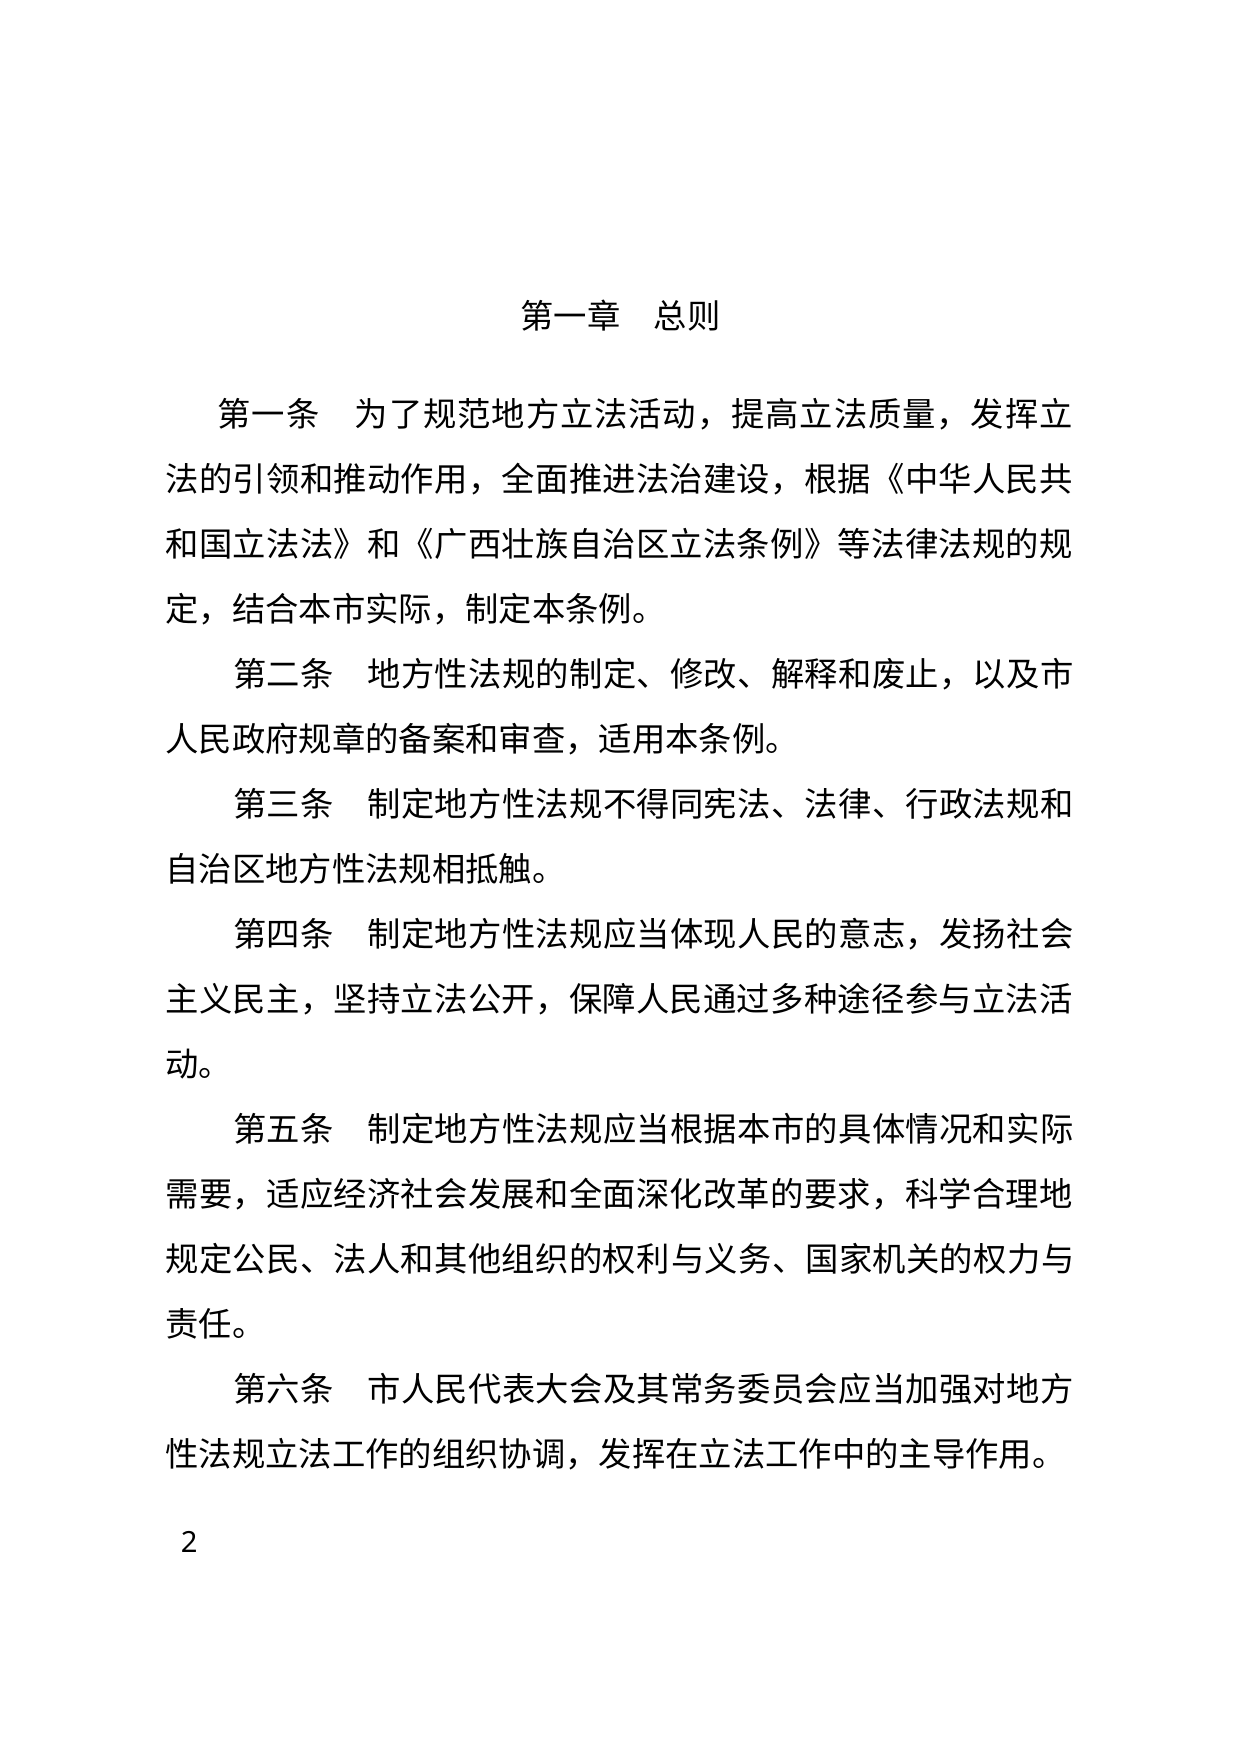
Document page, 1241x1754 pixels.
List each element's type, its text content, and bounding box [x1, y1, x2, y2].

text 第一章 总则 [165, 282, 1075, 347]
text 第一条 为了规范地方立法活动，提高立法质量，发挥立法的引领和推动作用，全面推进法治建设，根据《中华人民共和国立法法》和《广西壮族自治区立法条例》等法律法规的规定，结合本市实际，制定本条例。 [165, 379, 1075, 639]
text 第四条 制定地方性法规应当体现人民的意志，发扬社会主义民主，坚持立法公开，保障人民通过多种途径参与立法活动。 [165, 899, 1075, 1094]
text 第三条 制定地方性法规不得同宪法、法律、行政法规和自治区地方性法规相抵触。 [165, 769, 1075, 899]
text 第六条 市人民代表大会及其常务委员会应当加强对地方性法规立法工作的组织协调，发挥在立法工作中的主导作用。 [165, 1354, 1075, 1484]
text 第五条 制定地方性法规应当根据本市的具体情况和实际需要，适应经济社会发展和全面深化改革的要求，科学合理地规定公民、法人和其他组织的权利与义务、国家机关的权力与责任。 [165, 1094, 1075, 1354]
text 第二条 地方性法规的制定、修改、解释和废止，以及市人民政府规章的备案和审查，适用本条例。 [165, 639, 1075, 769]
